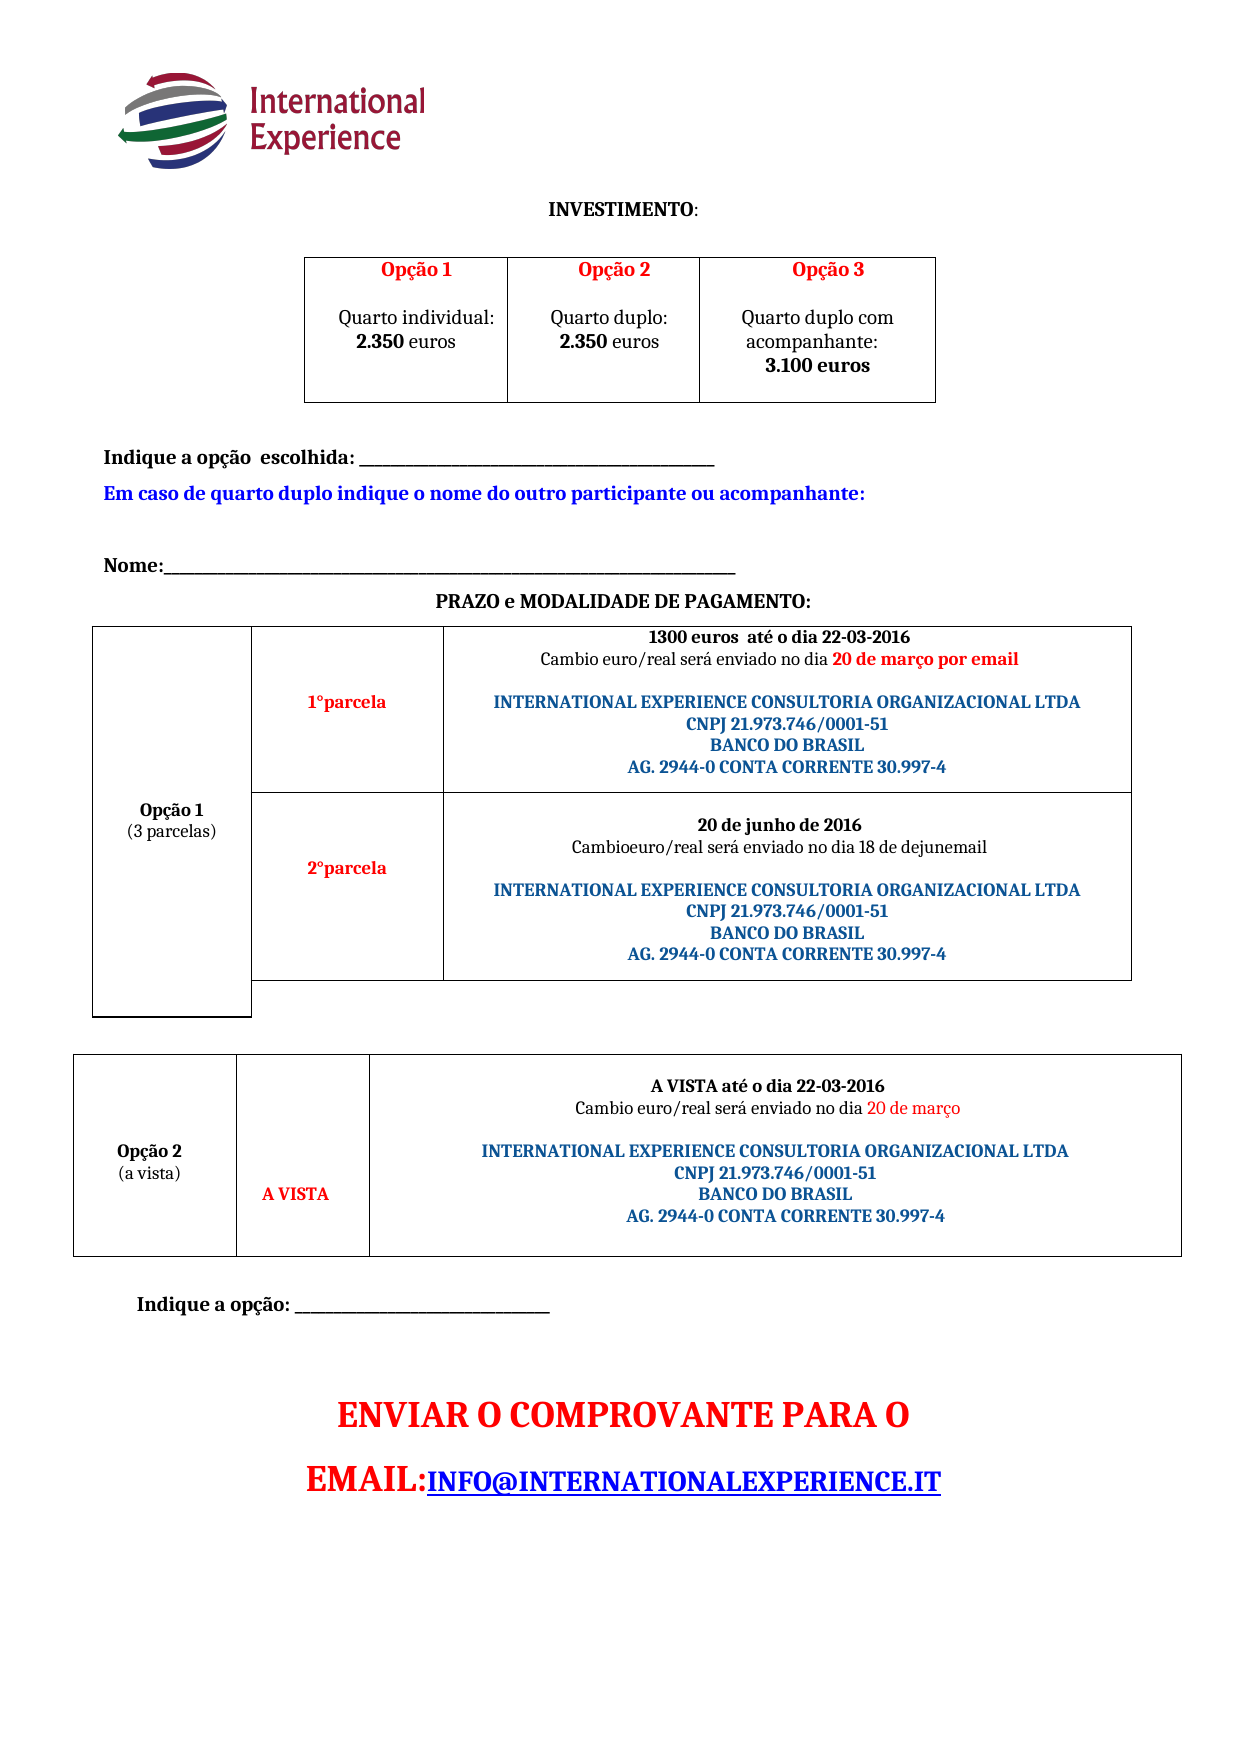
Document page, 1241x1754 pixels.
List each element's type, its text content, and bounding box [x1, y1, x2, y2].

table_header A VISTA [237, 1055, 369, 1256]
table_header Opção 2 Quarto duplo: 2.350 euros [508, 258, 699, 402]
text ENVIAR O COMPROVANTE PARA O EMAIL:INFO@INTERNATIONALEXPERIENCE.IT [103, 1393, 1143, 1501]
text INVESTIMENTO: [103, 197, 1143, 221]
table_header 1300 euros até o dia 22-03-2016 Cambio euro/real será enviado no dia 20 de março por email INTERNATIONAL EXPERIENCE CONSULTORIA ORGANIZACIONAL LTDA CNPJ 21.973.746/0001-51 BANCO DO BRASIL AG. 2944-0 CONTA CORRENTE 30.997-4 [444, 627, 1131, 792]
table_header Opção 3 Quarto duplo com acompanhante: 3.100 euros [700, 258, 935, 402]
text Em caso de quarto duplo indique o nome do outro participante ou acompanhante: [103, 482, 1143, 506]
table_cell 20 de junho de 2016 Cambioeuro/real será enviado no dia 18 de dejunemail INTERNATIONAL EXPERIENCE CONSULTORIA ORGANIZACIONAL LTDA CNPJ 21.973.746/0001-51 BANCO DO BRASIL AG. 2944-0 CONTA CORRENTE 30.997-4 [444, 793, 1131, 980]
text PRAZO e MODALIDADE DE PAGAMENTO: [103, 590, 1143, 614]
table_header A VISTA até o dia 22-03-2016 Cambio euro/real será enviado no dia 20 de março INTERNATIONAL EXPERIENCE CONSULTORIA ORGANIZACIONAL LTDA CNPJ 21.973.746/0001-51 BANCO DO BRASIL AG. 2944-0 CONTA CORRENTE 30.997-4 [370, 1055, 1181, 1256]
table_header Opção 1 Quarto individual: 2.350 euros [305, 258, 507, 402]
table_header 1°parcela [252, 627, 443, 792]
text Nome:__________________________________________________________________________ [103, 554, 1143, 578]
table_cell 2°parcela [252, 793, 443, 980]
table_header Opção 1 (3 parcelas) [93, 627, 251, 1016]
picture [118, 73, 424, 169]
text Indique a opção: _________________________________ [103, 1257, 1143, 1317]
table_header Opção 2 (a vista) [74, 1055, 236, 1256]
text Indique a opção escolhida: ______________________________________________ [103, 446, 1143, 470]
